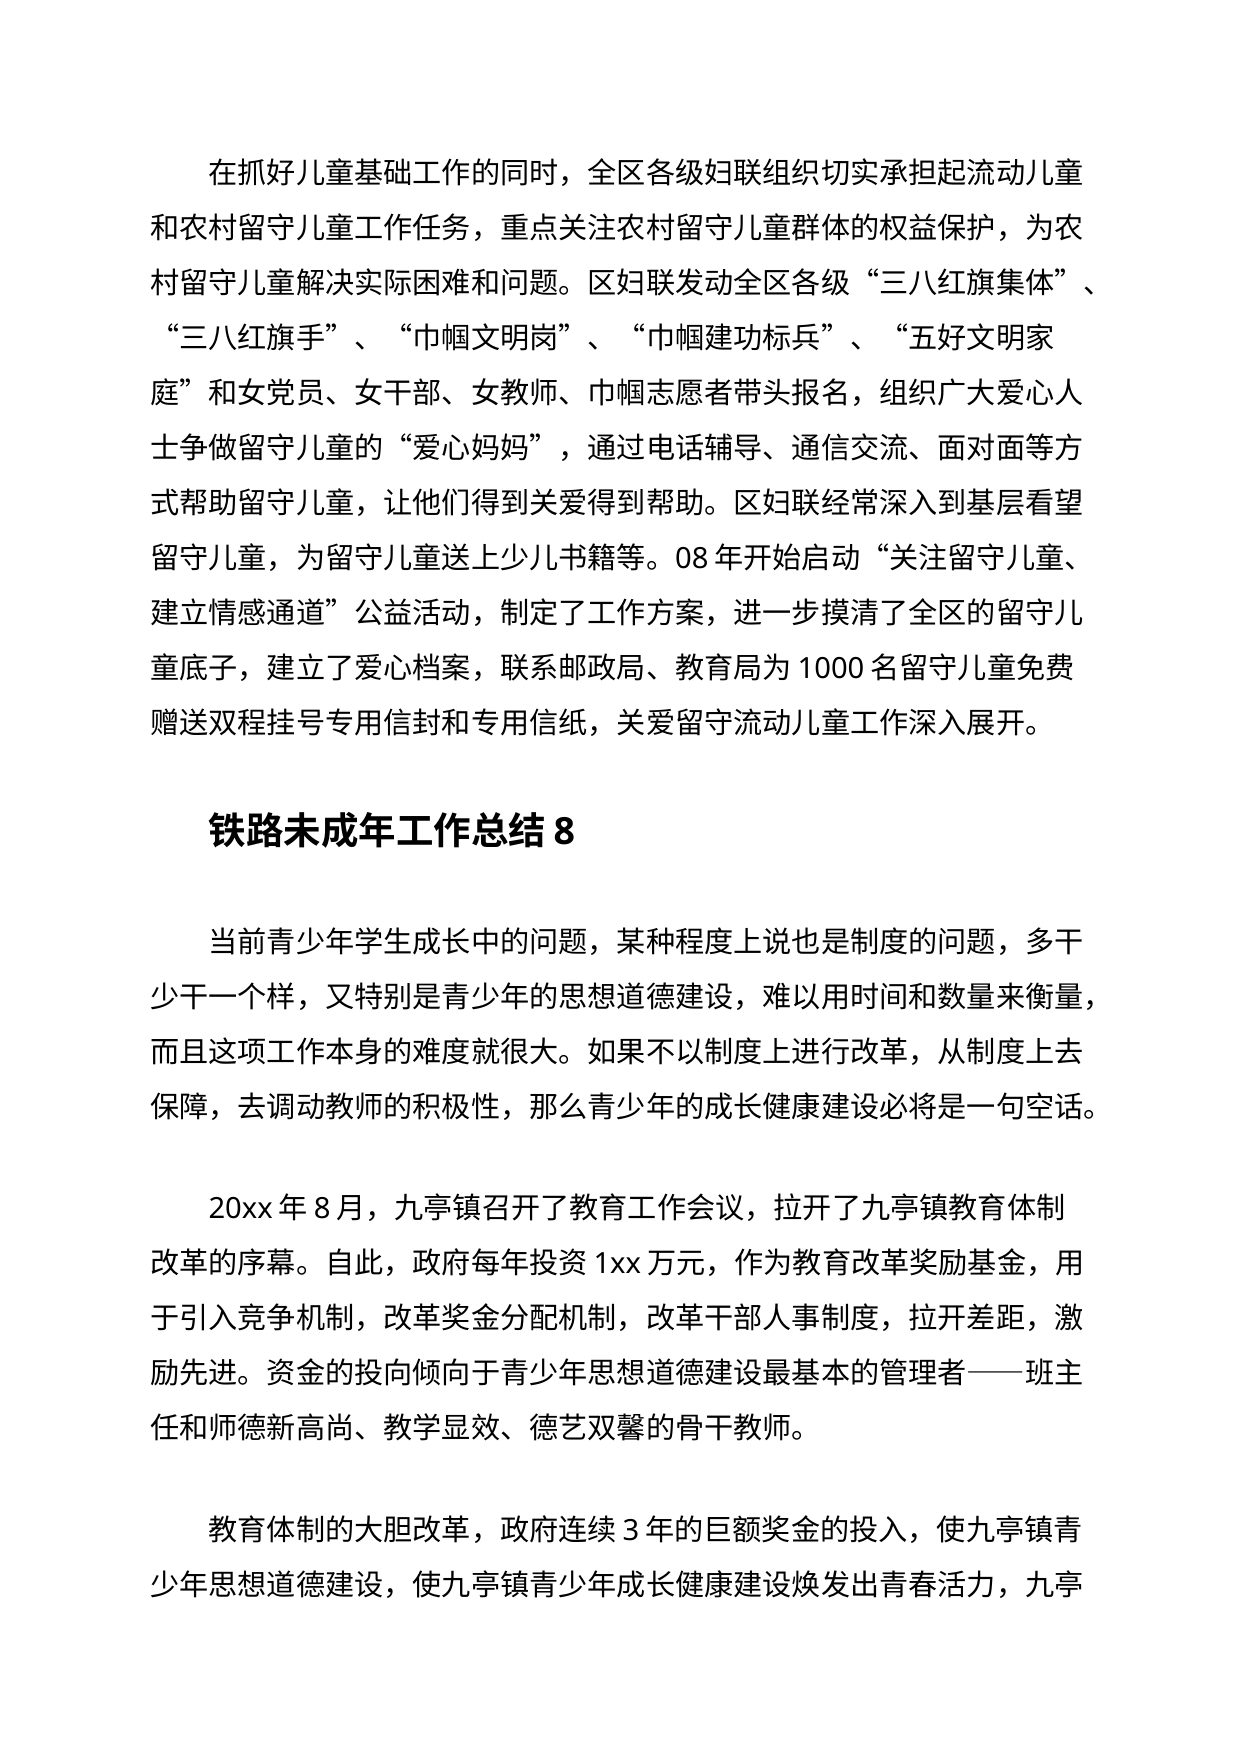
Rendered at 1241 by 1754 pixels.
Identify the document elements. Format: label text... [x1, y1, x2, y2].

text 铁路未成年工作总结8 [150, 801, 1090, 855]
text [150, 1507, 1090, 1604]
text 20xx年8月，九亭镇召开了教育工作会议，拉开了九亭镇教育体制改革的序幕。自此，政府每年投资1xx万元，作为教育改革奖励基金，用于引入竞争机制，改革奖金分配机制，改革干部人事制度，拉开差距，激励先进。资金的投向倾向于青少年思想道德建设最基本的管理者——班主任和师德新高尚、教学显效、德艺双馨的骨干教师。 [150, 1185, 1090, 1447]
text 在抓好儿童基础工作的同时，全区各级妇联组织切实承担起流动儿童和农村留守儿童工作任务，重点关注农村留守儿童群体的权益保护，为农村留守儿童解决实际困难和问题。区妇联发动全区各级“三八红旗集体”、“三八红旗手”、“巾帼文明岗”、“巾帼建功标兵”、“五好文明家庭”和女党员、女干部、女教师、巾帼志愿者带头报名，组织广大爱心人士争做留守儿童的“爱心妈妈”，通过电话辅导、通信交流、面对面等方式帮助留守儿童，让他们得到关爱得到帮助。区妇联经常深入到基层看望留守儿童，为留守儿童送上少儿书籍等。08年开始启动“关注留守儿童、建立情感通道”公益活动，制定了工作方案，进一步摸清了全区的留守儿童底子，建立了爱心档案，联系邮政局、教育局为1000名留守儿童免费赠送双程挂号专用信封和专用信纸，关爱留守流动儿童工作深入展开。 [150, 150, 1090, 741]
text 当前青少年学生成长中的问题，某种程度上说也是制度的问题，多干少干一个样，又特别是青少年的思想道德建设，难以用时间和数量来衡量，而且这项工作本身的难度就很大。如果不以制度上进行改革，从制度上去保障，去调动教师的积极性，那么青少年的成长健康建设必将是一句空话。 [150, 918, 1090, 1126]
